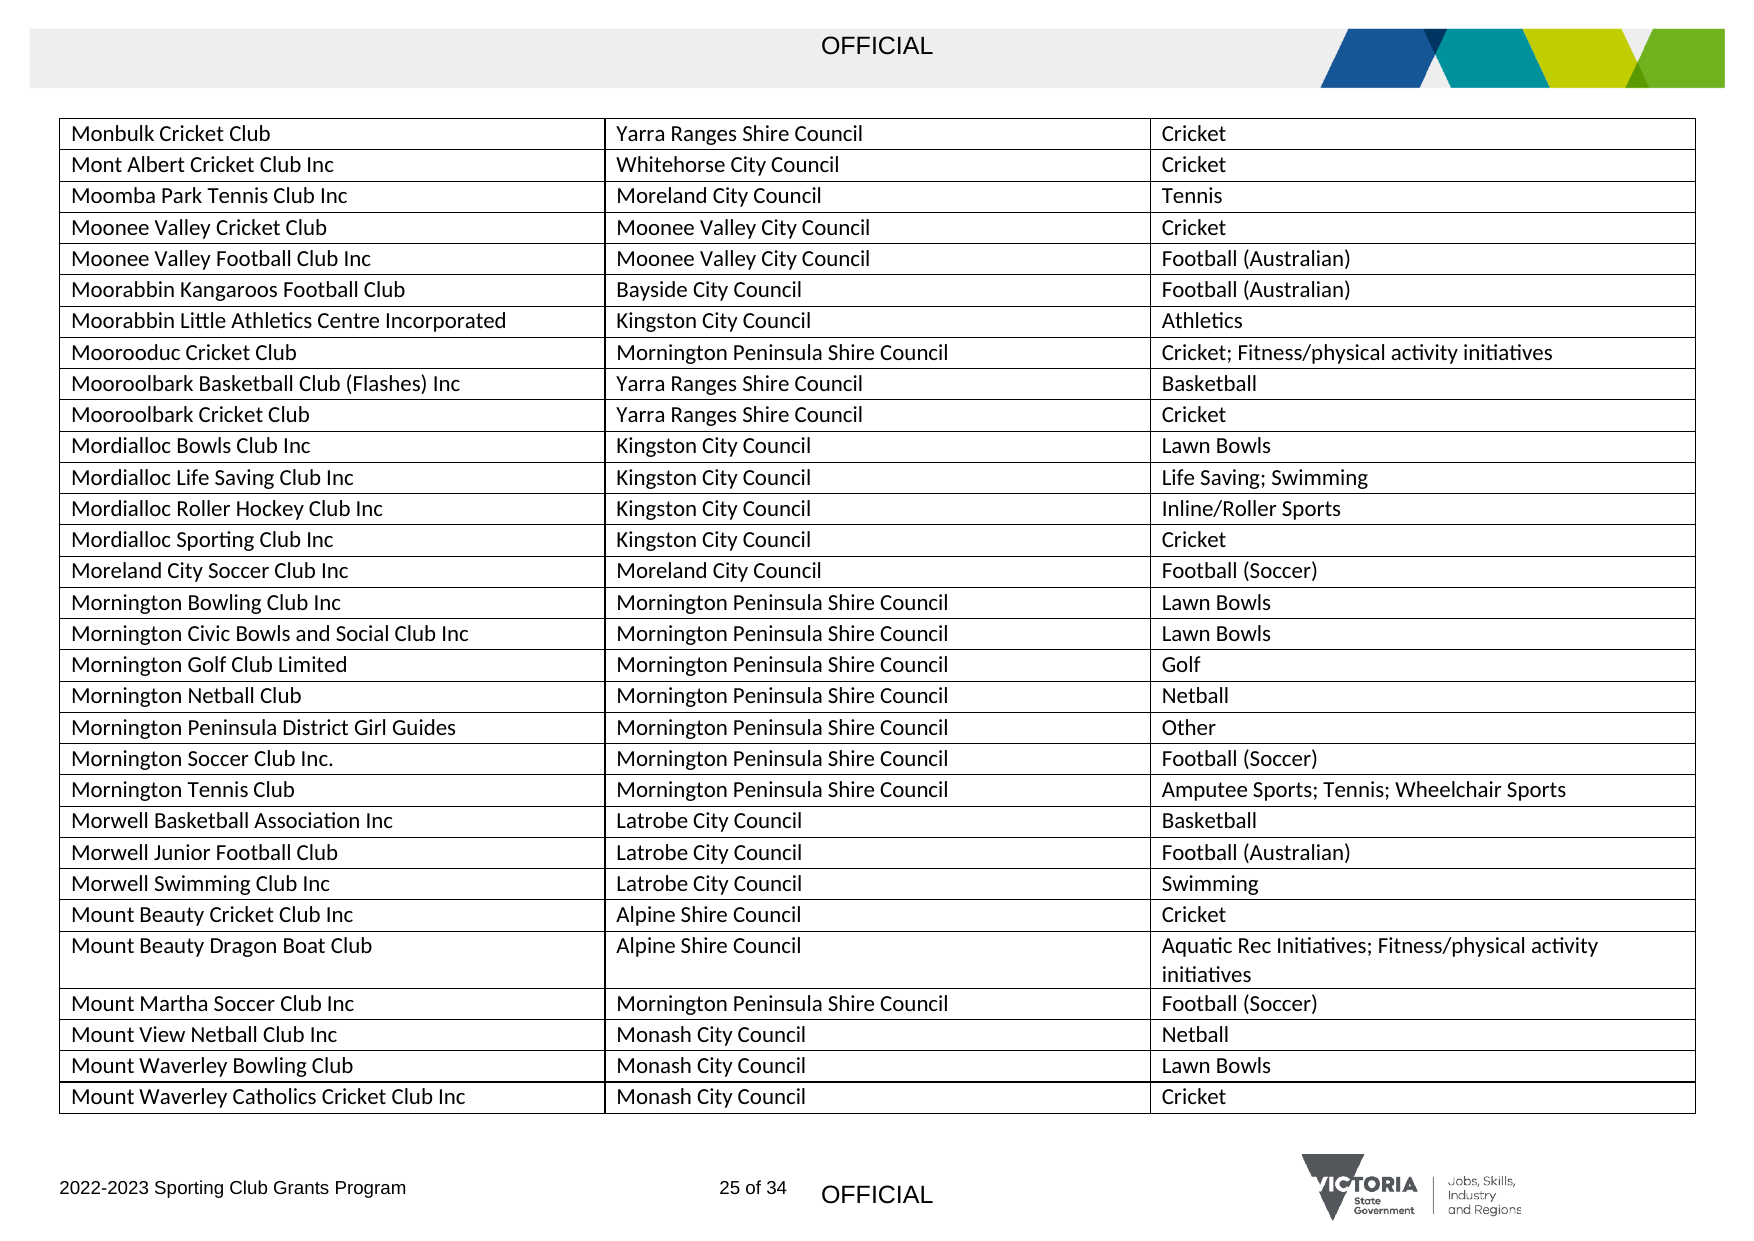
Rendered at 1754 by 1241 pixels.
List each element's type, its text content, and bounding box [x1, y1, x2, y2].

table_cell Kingston City Council [606, 432, 1150, 462]
table_cell Morwell Basketball Association Inc [60, 807, 604, 837]
table_cell Moonee Valley City Council [606, 244, 1150, 274]
table_cell Moonee Valley Football Club Inc [60, 244, 604, 274]
table_cell Tennis [1151, 182, 1695, 212]
table_cell Mordialloc Sporting Club Inc [60, 525, 604, 556]
table_cell Latrobe City Council [606, 869, 1150, 899]
table_cell Basketball [1151, 807, 1695, 837]
table_cell Mornington Peninsula Shire Council [606, 338, 1150, 368]
table_cell Mooroolbark Basketball Club (Flashes) Inc [60, 369, 604, 399]
table_cell Alpine Shire Council [606, 932, 1150, 988]
table_cell Mornington Peninsula Shire Council [606, 744, 1150, 774]
table_cell Kingston City Council [606, 463, 1150, 493]
table_cell Moreland City Council [606, 182, 1150, 212]
table_cell Mornington Bowling Club Inc [60, 588, 604, 618]
table_cell Lawn Bowls [1151, 588, 1695, 618]
table_cell Mornington Soccer Club Inc. [60, 744, 604, 774]
table_cell Mornington Peninsula Shire Council [606, 989, 1150, 1019]
table_cell Mont Albert Cricket Club Inc [60, 150, 604, 181]
table_cell Football (Soccer) [1151, 557, 1695, 587]
table_cell Football (Soccer) [1151, 744, 1695, 774]
table_cell Basketball [1151, 369, 1695, 399]
table_cell Golf [1151, 650, 1695, 681]
table_cell Monbulk Cricket Club [60, 119, 604, 149]
table_cell Mordialloc Roller Hockey Club Inc [60, 494, 604, 524]
table_cell Moorabbin Kangaroos Football Club [60, 275, 604, 306]
picture [0, 0, 1754, 1053]
table_cell Netball [1151, 682, 1695, 712]
table_cell Football (Soccer) [1151, 989, 1695, 1019]
table_cell Latrobe City Council [606, 838, 1150, 868]
table_cell Mornington Peninsula Shire Council [606, 588, 1150, 618]
table_cell Mornington Peninsula District Girl Guides [60, 713, 604, 743]
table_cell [606, 119, 1150, 149]
table_cell Mount Waverley Bowling Club [60, 1051, 604, 1081]
table_cell Bayside City Council [606, 275, 1150, 306]
table_cell Mordialloc Bowls Club Inc [60, 432, 604, 462]
table_cell Football (Australian) [1151, 838, 1695, 868]
table_cell Aquatic Rec Initiatives; Fitness/physical activity initiatives [1151, 932, 1695, 988]
table_cell Mooroolbark Cricket Club [60, 400, 604, 431]
table_cell Mornington Peninsula Shire Council [606, 650, 1150, 681]
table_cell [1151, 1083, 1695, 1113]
table_cell Moorooduc Cricket Club [60, 338, 604, 368]
table_cell Yarra Ranges Shire Council [606, 369, 1150, 399]
table_cell Monash City Council [606, 1051, 1150, 1081]
table_cell Moomba Park Tennis Club Inc [60, 182, 604, 212]
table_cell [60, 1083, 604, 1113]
table_cell Mount Beauty Cricket Club Inc [60, 900, 604, 931]
table_cell Monash City Council [606, 1020, 1150, 1050]
table_cell Netball [1151, 1020, 1695, 1050]
table_cell Kingston City Council [606, 525, 1150, 556]
table_cell Mornington Tennis Club [60, 775, 604, 806]
table_cell Mornington Golf Club Limited [60, 650, 604, 681]
table_cell Swimming [1151, 869, 1695, 899]
table_cell Football (Australian) [1151, 244, 1695, 274]
table_cell Mornington Netball Club [60, 682, 604, 712]
table_cell Moorabbin Little Athletics Centre Incorporated [60, 307, 604, 337]
table_cell Cricket [1151, 900, 1695, 931]
table_cell Moreland City Soccer Club Inc [60, 557, 604, 587]
table_cell Kingston City Council [606, 307, 1150, 337]
table_cell Football (Australian) [1151, 275, 1695, 306]
table_cell Latrobe City Council [606, 807, 1150, 837]
table_cell Lawn Bowls [1151, 619, 1695, 649]
table_cell Mornington Peninsula Shire Council [606, 713, 1150, 743]
table_cell Whitehorse City Council [606, 150, 1150, 181]
table_cell Moreland City Council [606, 557, 1150, 587]
table_cell Inline/Roller Sports [1151, 494, 1695, 524]
table_cell Cricket [1151, 119, 1695, 149]
table_cell Mornington Peninsula Shire Council [606, 775, 1150, 806]
table_cell Cricket; Fitness/physical activity initiatives [1151, 338, 1695, 368]
table_cell Cricket [1151, 525, 1695, 556]
table_cell Life Saving; Swimming [1151, 463, 1695, 493]
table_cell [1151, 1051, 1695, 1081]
table_cell Mornington Peninsula Shire Council [606, 682, 1150, 712]
table_cell Alpine Shire Council [606, 900, 1150, 931]
table_cell Kingston City Council [606, 494, 1150, 524]
table_cell Cricket [1151, 213, 1695, 243]
table_cell Moonee Valley City Council [606, 213, 1150, 243]
table_cell Yarra Ranges Shire Council [606, 400, 1150, 431]
table_cell Cricket [1151, 400, 1695, 431]
table_cell Mount Beauty Dragon Boat Club [60, 932, 604, 988]
table_cell Mordialloc Life Saving Club Inc [60, 463, 604, 493]
table_cell Athletics [1151, 307, 1695, 337]
table_cell Morwell Junior Football Club [60, 838, 604, 868]
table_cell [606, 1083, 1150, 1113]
table_cell Moonee Valley Cricket Club [60, 213, 604, 243]
table_cell Lawn Bowls [1151, 432, 1695, 462]
table_cell Cricket [1151, 150, 1695, 181]
table_cell Morwell Swimming Club Inc [60, 869, 604, 899]
table_cell Mornington Peninsula Shire Council [606, 619, 1150, 649]
table_cell Amputee Sports; Tennis; Wheelchair Sports [1151, 775, 1695, 806]
table_cell Mount Martha Soccer Club Inc [60, 989, 604, 1019]
table_cell Other [1151, 713, 1695, 743]
picture [1302, 1154, 1521, 1221]
table_cell Mount View Netball Club Inc [60, 1020, 604, 1050]
table_cell Mornington Civic Bowls and Social Club Inc [60, 619, 604, 649]
